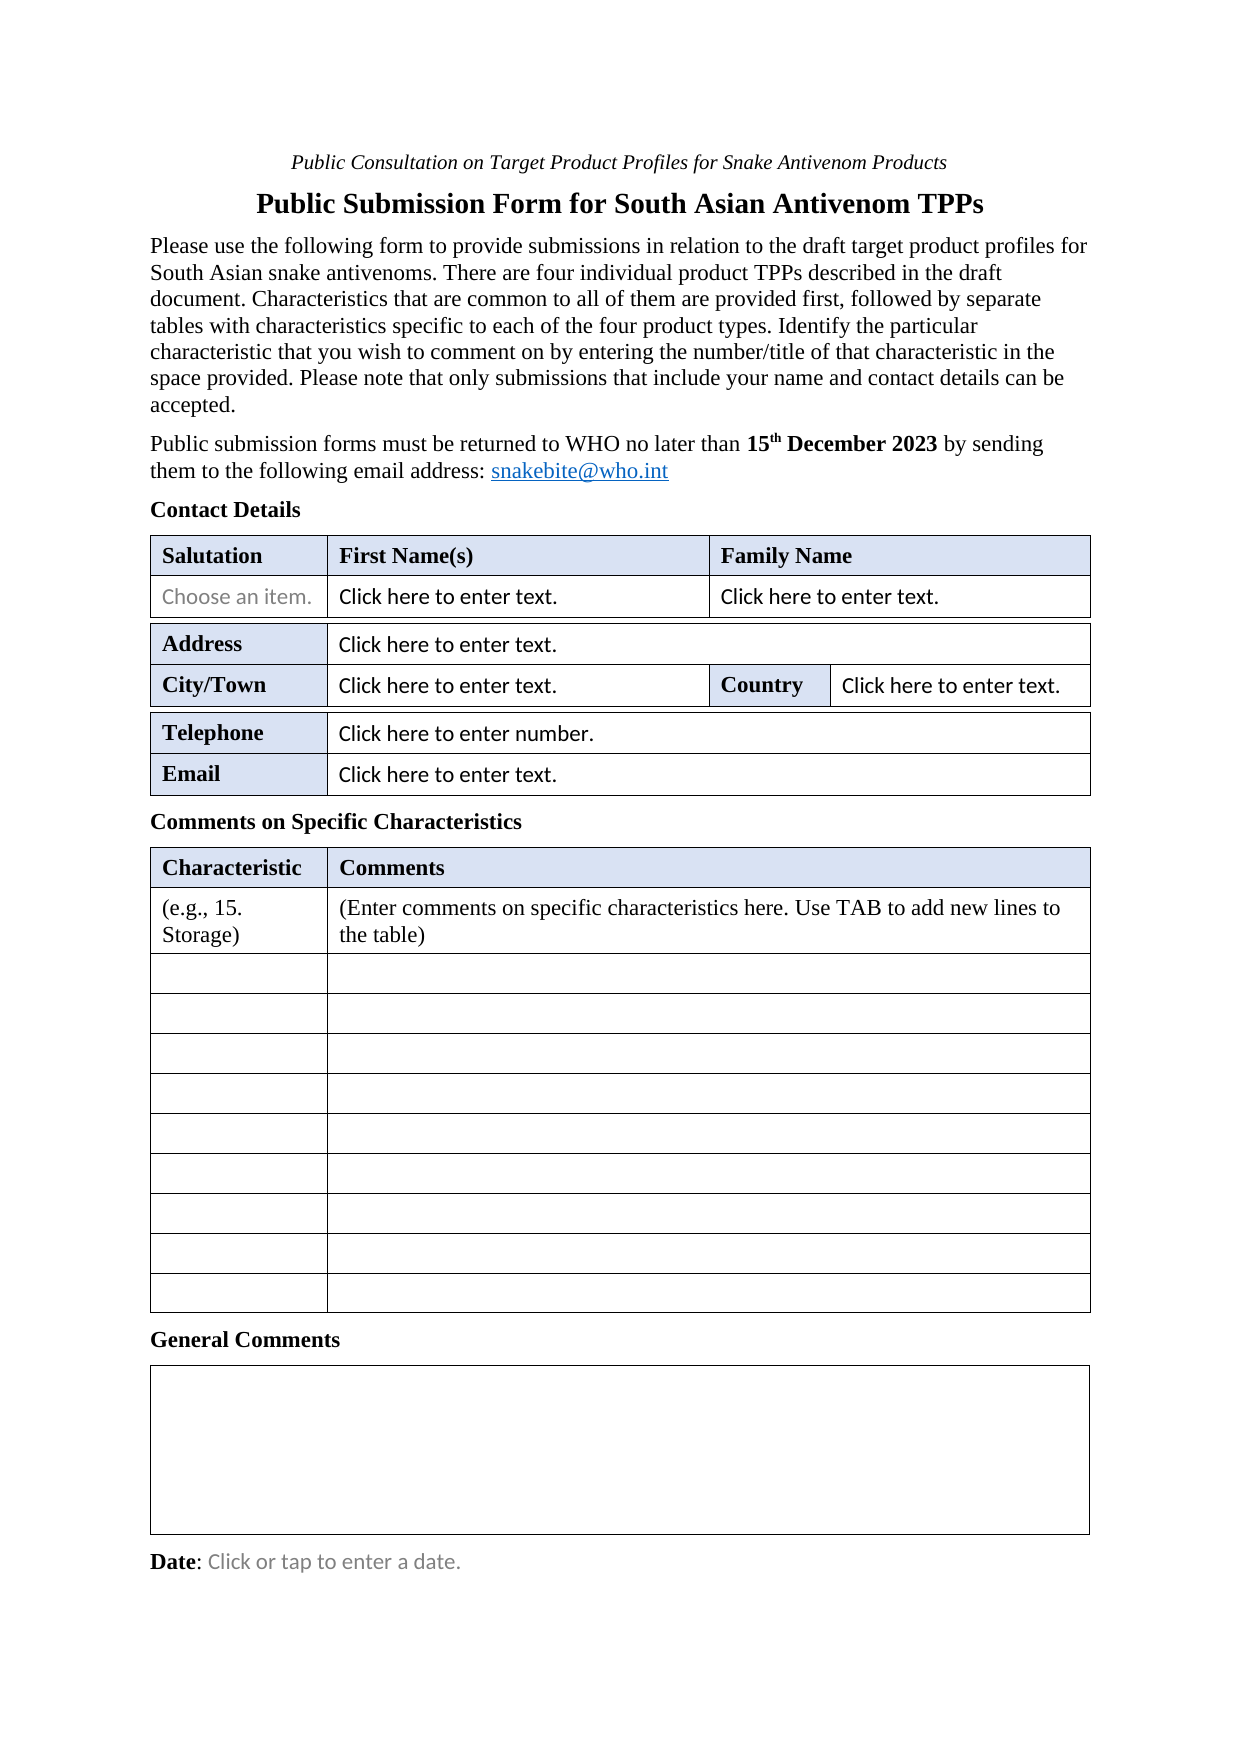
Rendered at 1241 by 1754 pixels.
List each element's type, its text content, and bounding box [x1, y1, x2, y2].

text Date: [150, 1547, 1090, 1575]
table_cell Email [151, 754, 327, 795]
text Contact Details [150, 496, 1090, 523]
table_cell [151, 994, 327, 1033]
table_cell City/Town [151, 665, 327, 706]
table_cell [328, 1074, 1090, 1113]
table_cell [328, 1034, 1090, 1073]
table_cell [328, 954, 1090, 993]
table_cell [151, 1234, 327, 1272]
table_cell [151, 1114, 327, 1153]
text Public submission forms must be returned to WHO no later than 15th December 2023 by sending them to the following email address: snakebite@who.int [150, 429, 1090, 484]
table_cell Country [710, 665, 830, 706]
text Public Consultation on Target Product Profiles for Snake Antivenom Products [150, 150, 1090, 174]
table_cell (e.g., 15. Storage) [151, 888, 327, 953]
table_cell [151, 1074, 327, 1113]
text Public Submission Form for South Asian Antivenom TPPs [150, 187, 1090, 220]
table_header Telephone [151, 713, 327, 753]
table_header First Name(s) [328, 536, 709, 575]
table_cell [151, 954, 327, 993]
table_cell [151, 1154, 327, 1193]
table_cell [151, 576, 327, 617]
table_cell [151, 1274, 327, 1312]
table_cell [328, 1234, 1090, 1272]
table_cell (Enter comments on specific characteristics here. Use TAB to add new lines to the table) [328, 888, 1090, 953]
table_cell [151, 1034, 327, 1073]
text Comments on Specific Characteristics [150, 808, 1090, 834]
table_cell [151, 1194, 327, 1232]
table_cell [328, 1274, 1090, 1312]
table_cell [328, 994, 1090, 1033]
table_cell [328, 1194, 1090, 1232]
table_header [151, 1366, 1089, 1534]
table_header Characteristic [151, 848, 327, 887]
table_cell [328, 1154, 1090, 1193]
text General Comments [150, 1326, 1090, 1352]
table_cell [328, 1114, 1090, 1153]
table_header Family Name [710, 536, 1090, 575]
table_header Comments [328, 848, 1090, 887]
text Please use the following form to provide submissions in relation to the draft target product profiles for South Asian snake antivenoms. There are four individual product TPPs described in the draft document. Characteristics that are common to all of them are provided first, followed by separate tables with characteristics specific to each of the four product types. Identify the particular characteristic that you wish to comment on by entering the number/title of that characteristic in the space provided. Please note that only submissions that include your name and contact details can be accepted. [150, 233, 1090, 417]
table_header Address [151, 624, 327, 664]
table_header Salutation [151, 536, 327, 575]
